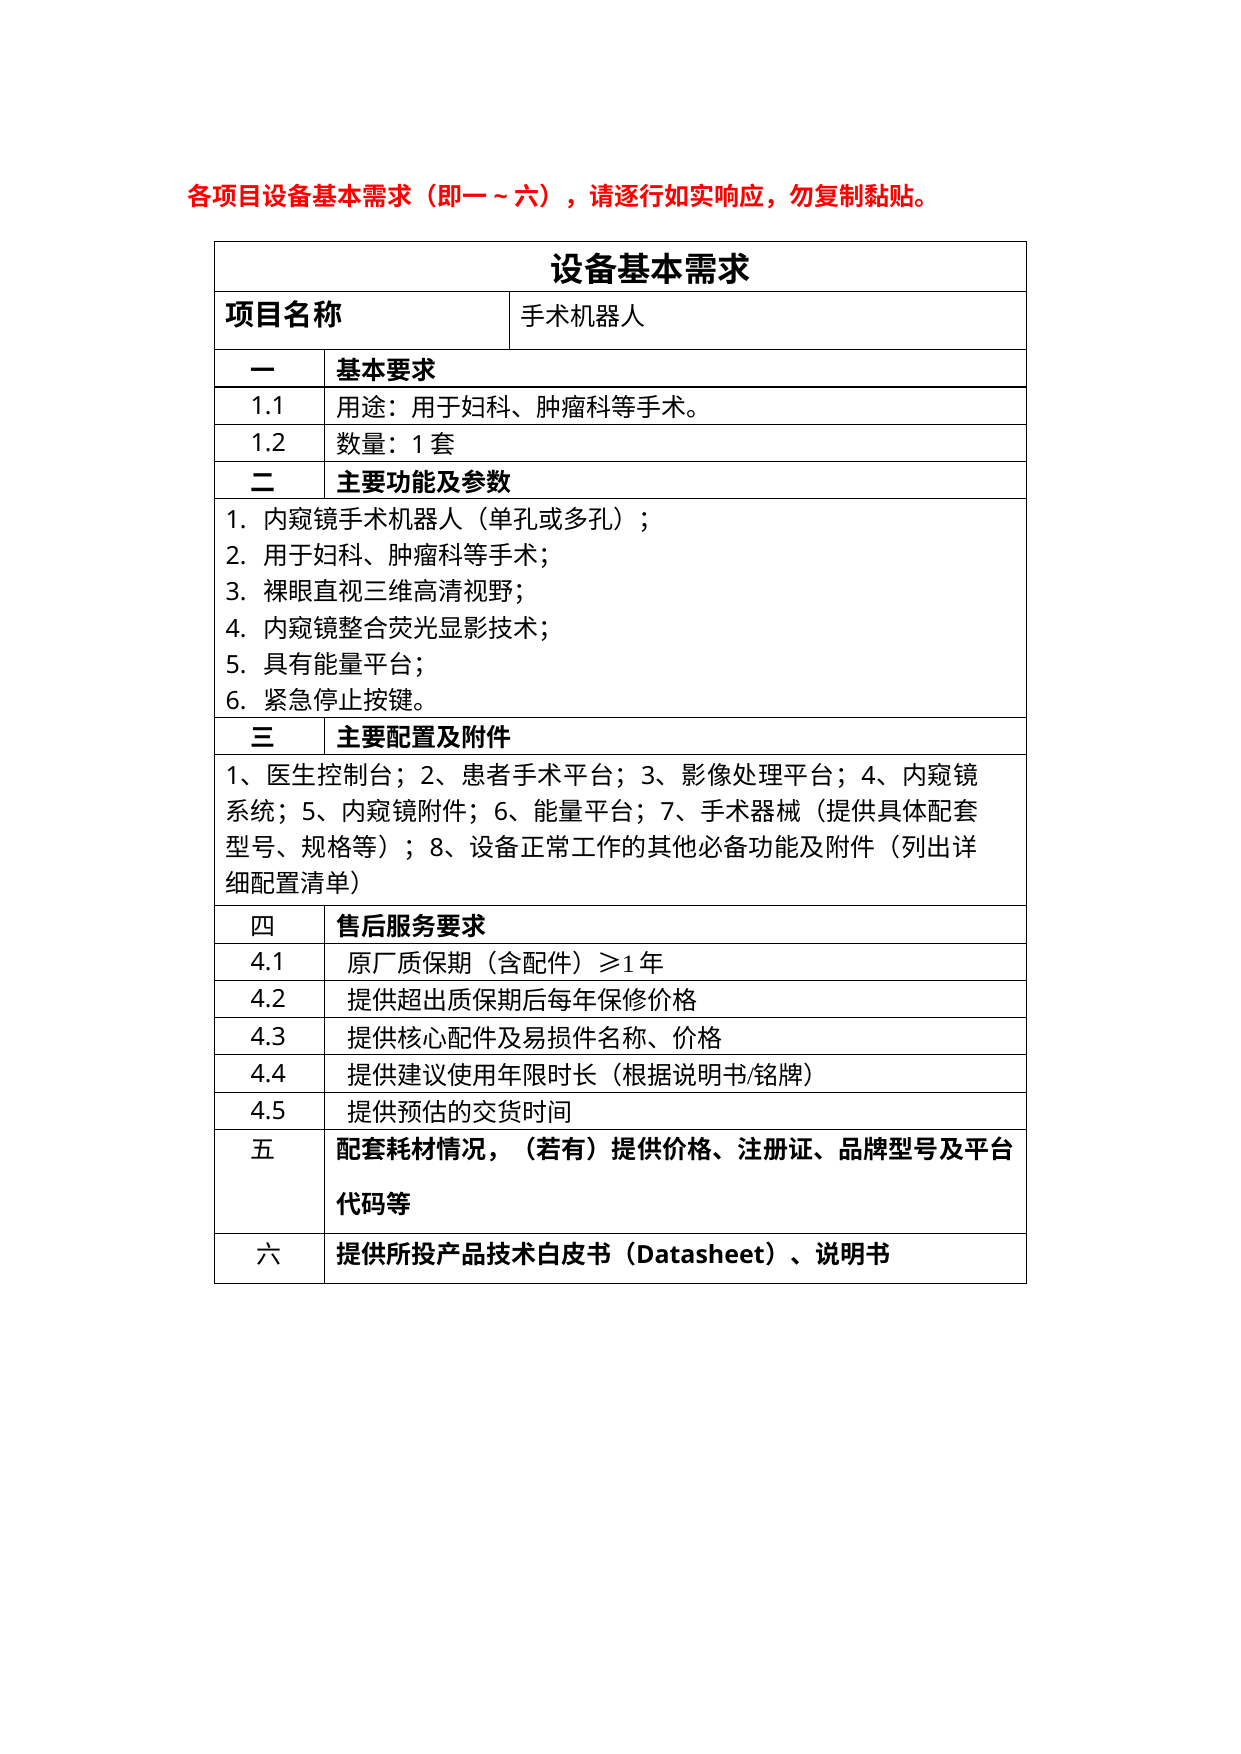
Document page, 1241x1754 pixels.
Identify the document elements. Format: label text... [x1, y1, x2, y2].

table_cell 1、医生控制台；2、患者手术平台；3、影像处理平台；4、内窥镜系统；5、内窥镜附件；6、能量平台；7、手术器械（提供具体配套型号、规格等）；8、设备正常工作的其他必备功能及附件（列出详细配置清单） [215, 755, 1026, 905]
table_cell 项目名称 [215, 292, 509, 349]
table_cell 六 [215, 1234, 324, 1283]
table_cell 配套耗材情况，（若有）提供价格、注册证、品牌型号及平台代码等 [325, 1130, 1026, 1233]
table_cell 二 [215, 462, 324, 498]
table_cell 1.1 [215, 388, 324, 424]
table_cell 提供所投产品技术白皮书（Datasheet）、说明书 [325, 1234, 1026, 1283]
table_cell 4.4 [215, 1055, 324, 1092]
text 各项目设备基本需求（即一 ~ 六），请逐行如实响应，勿复制黏贴。 [187, 162, 1053, 227]
table_cell 主要配置及附件 [325, 718, 1026, 754]
table_cell 4.3 [215, 1018, 324, 1054]
table_cell 4.1 [215, 944, 324, 980]
table_cell 4.5 [215, 1093, 324, 1129]
table_cell 数量：1套 [325, 425, 1026, 461]
table_cell 提供建议使用年限时长（根据说明书/铭牌） [325, 1055, 1026, 1092]
table_cell 用途：用于妇科、肿瘤科等手术。 [325, 388, 1026, 424]
table_cell 主要功能及参数 [325, 462, 1026, 498]
table_cell 三 [215, 718, 324, 754]
table_cell 手术机器人 [510, 292, 1026, 349]
table_cell 4.2 [215, 981, 324, 1017]
table_header 设备基本需求 [215, 242, 1026, 291]
table_cell 内窥镜手术机器人（单孔或多孔）； 用于妇科、肿瘤科等手术； 裸眼直视三维高清视野； 内窥镜整合荧光显影技术； 具有能量平台； 紧急停止按键。 [215, 499, 1026, 717]
table_cell 1.2 [215, 425, 324, 461]
table_cell 基本要求 [325, 350, 1026, 386]
table_cell 原厂质保期（含配件）≥1年 [325, 944, 1026, 980]
table_cell 五 [215, 1130, 324, 1233]
table_cell 一 [215, 350, 324, 386]
table_cell 四 [215, 906, 324, 942]
table_cell 提供预估的交货时间 [325, 1093, 1026, 1129]
table_cell 售后服务要求 [325, 906, 1026, 942]
table_cell 提供核心配件及易损件名称、价格 [325, 1018, 1026, 1054]
table_cell 提供超出质保期后每年保修价格 [325, 981, 1026, 1017]
